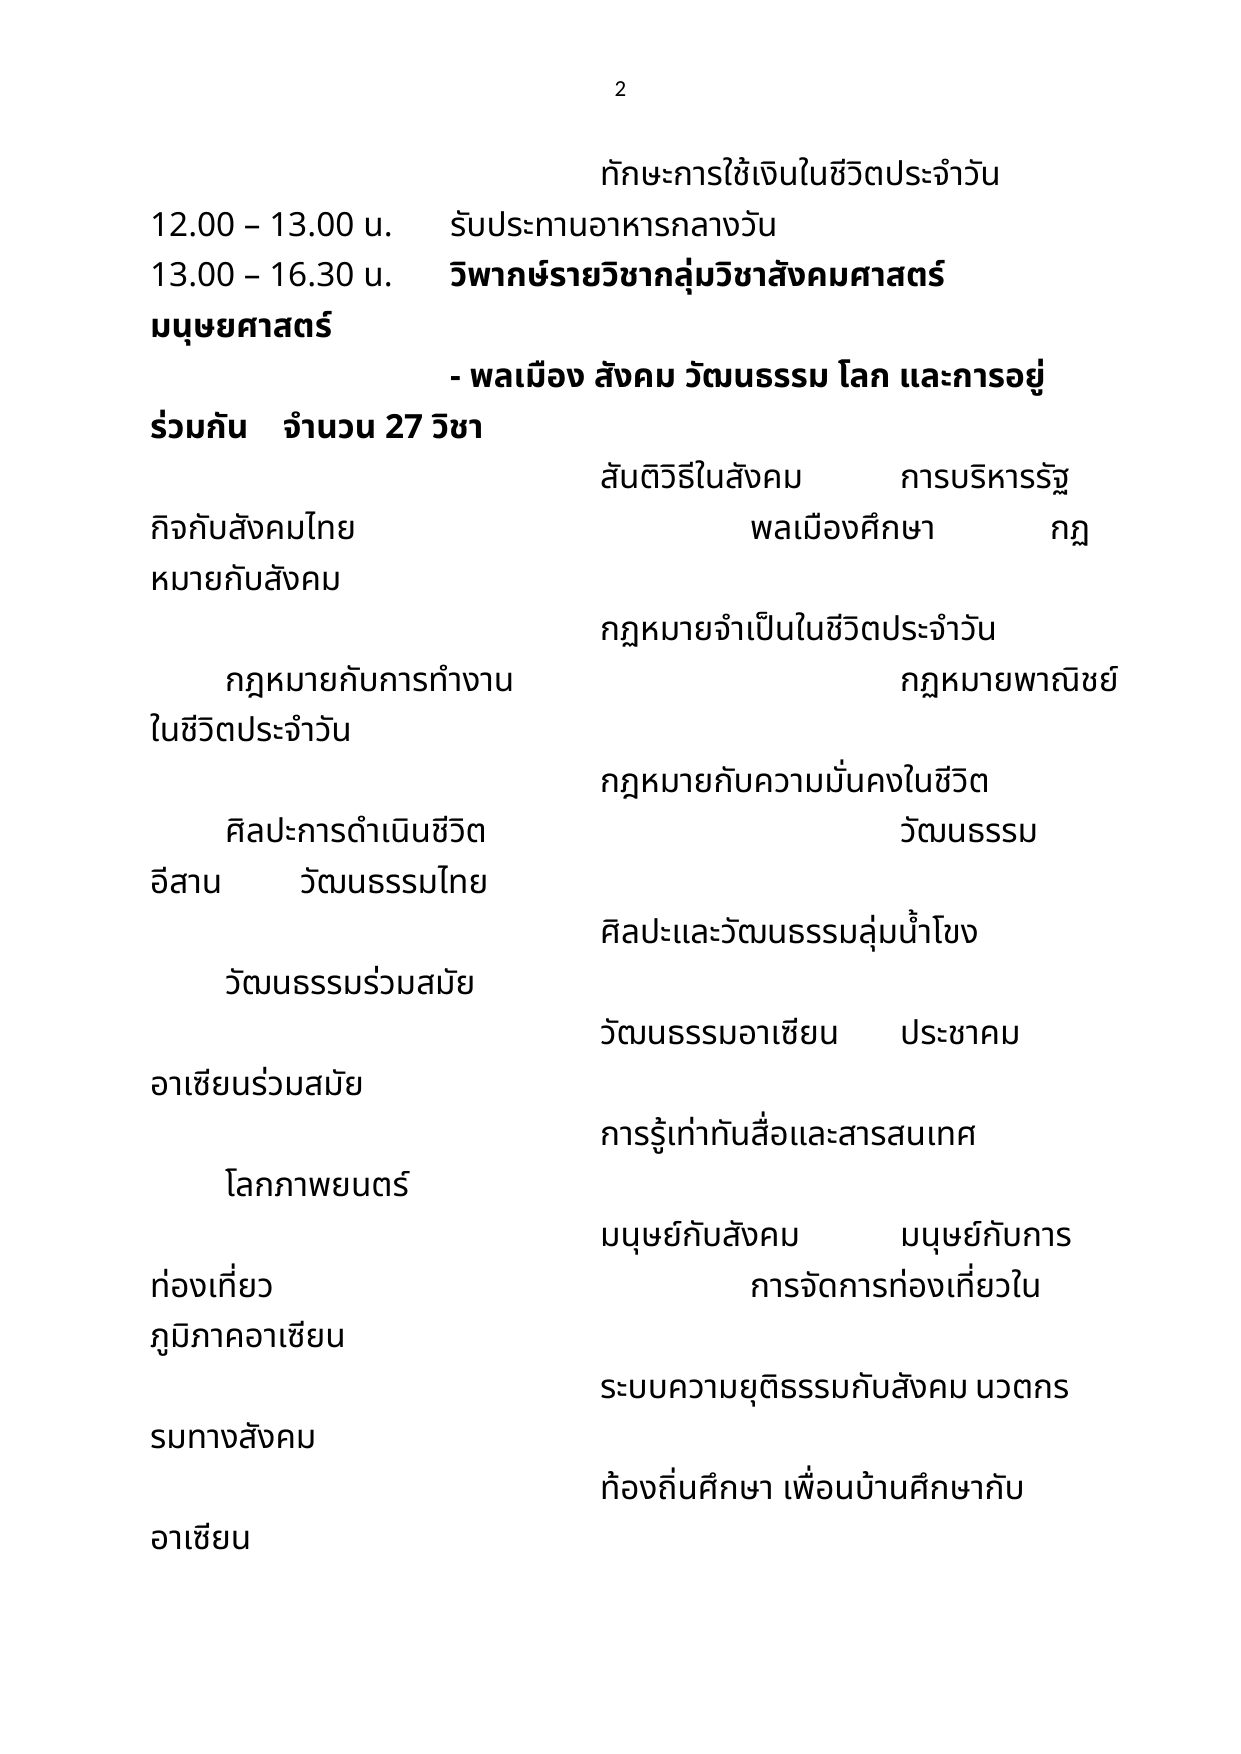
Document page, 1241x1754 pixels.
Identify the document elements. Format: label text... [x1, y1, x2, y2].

text มนุษย์กับสังคม มนุษย์กับการท่องเที่ยว การจัดการท่องเที่ยวในภูมิภาคอาเซียน [150, 1211, 1090, 1363]
text ศิลปะและวัฒนธรรมลุ่มน้ำโขง วัฒนธรรมร่วมสมัย [150, 908, 1090, 1009]
text 13.00 – 16.30 น. วิพากษ์รายวิชากลุ่มวิชาสังคมศาสตร์ มนุษยศาสตร์ [150, 251, 1090, 352]
text สันติวิธีในสังคม การบริหารรัฐกิจกับสังคมไทย พลเมืองศึกษา กฏหมายกับสังคม [150, 453, 1090, 605]
text 12.00 – 13.00 น. รับประทานอาหารกลางวัน [150, 200, 1090, 251]
text วัฒนธรรมอาเซียน ประชาคมอาเซียนร่วมสมัย [150, 1009, 1090, 1110]
text ทักษะการใช้เงินในชีวิตประจำวัน [150, 150, 1090, 200]
text ระบบความยุติธรรมกับสังคม นวตกรรมทางสังคม [150, 1363, 1090, 1464]
text ท้องถิ่นศึกษา เพื่อนบ้านศึกษากับอาเซียน [150, 1464, 1090, 1565]
text การรู้เท่าทันสื่อและสารสนเทศ โลกภาพยนตร์ [150, 1110, 1090, 1211]
text กฏหมายจำเป็นในชีวิตประจำวัน กฎหมายกับการทำงาน กฏหมายพาณิชย์ในชีวิตประจำวัน [150, 605, 1124, 757]
text - พลเมือง สังคม วัฒนธรรม โลก และการอยู่ร่วมกัน จำนวน 27 วิชา [150, 352, 1090, 453]
text กฎหมายกับความมั่นคงในชีวิต ศิลปะการดำเนินชีวิต วัฒนธรรมอีสาน วัฒนธรรมไทย [150, 757, 1090, 908]
